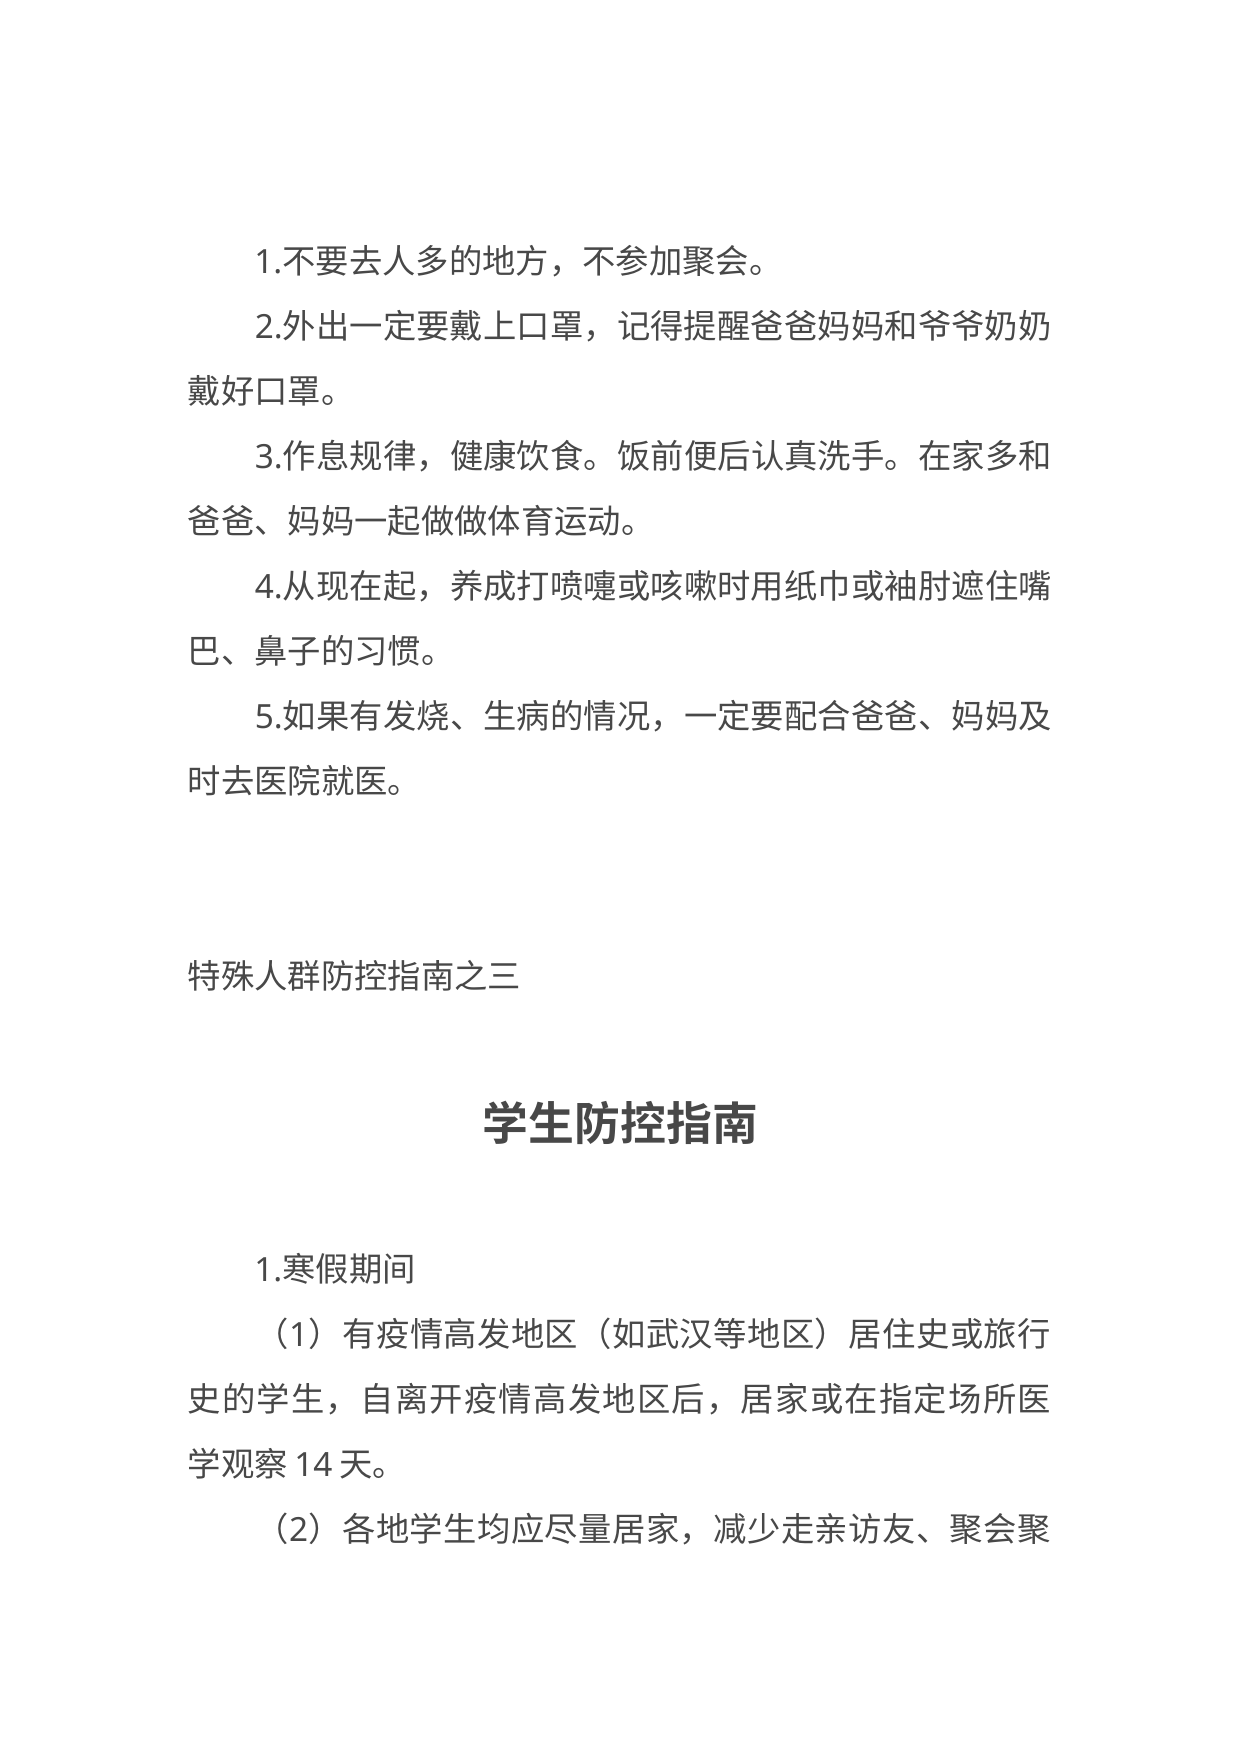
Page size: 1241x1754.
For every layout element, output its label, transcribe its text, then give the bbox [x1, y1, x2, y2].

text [187, 1234, 1053, 1559]
text 特殊人群防控指南之三 [187, 942, 1053, 1007]
text 1.不要去人多的地方，不参加聚会。 2.外出一定要戴上口罩，记得提醒爸爸妈妈和爷爷奶奶戴好口罩。 3.作息规律，健康饮食。饭前便后认真洗手。在家多和爸爸、妈妈一起做做体育运动。 4.从现在起，养成打喷嚏或咳嗽时用纸巾或袖肘遮住嘴巴、鼻子的习惯。 5.如果有发烧、生病的情况，一定要配合爸爸、妈妈及时去医院就医。 [187, 227, 1053, 812]
text 学生防控指南 [187, 1072, 1053, 1169]
